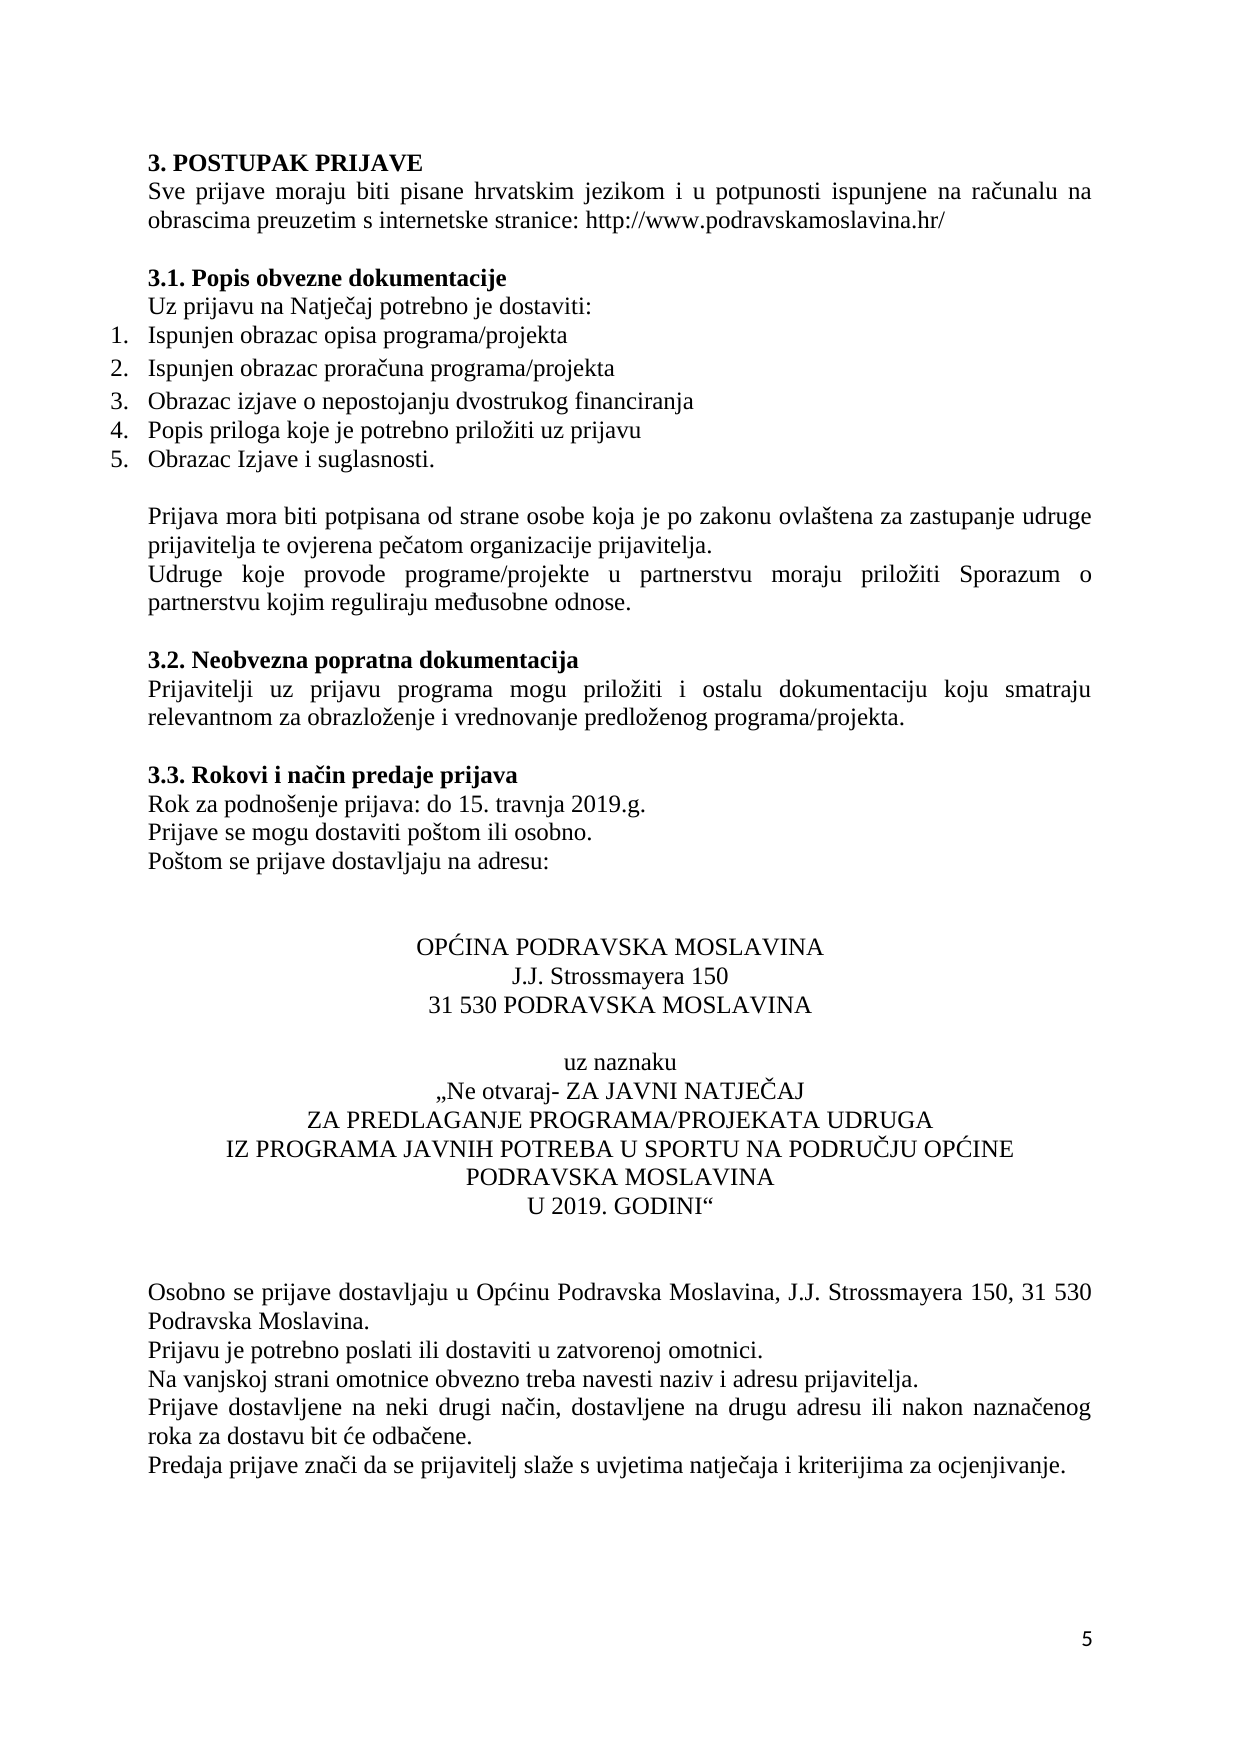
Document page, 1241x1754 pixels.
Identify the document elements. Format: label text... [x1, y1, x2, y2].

subtitle 3.3. Rokovi i način predaje prijava [148, 760, 1093, 789]
text „Ne otvaraj- ZA JAVNI NATJEČAJ [148, 1076, 1093, 1105]
text Prijavu je potrebno poslati ili dostaviti u zatvorenoj omotnici. [148, 1335, 1093, 1364]
text ZA PREDLAGANJE PROGRAMA/PROJEKATA UDRUGA [148, 1105, 1093, 1134]
text Prijava mora biti potpisana od strane osobe koja je po zakonu ovlaštena za zastupanje udruge prijavitelja te ovjerena pečatom organizacije prijavitelja. [148, 501, 1093, 559]
subtitle 3.1. Popis obvezne dokumentacije [148, 263, 1093, 291]
subtitle 3. POSTUPAK PRIJAVE [148, 148, 1093, 176]
text Prijave se mogu dostaviti poštom ili osobno. [148, 817, 1093, 846]
text Osobno se prijave dostavljaju u Općinu Podravska Moslavina, J.J. Strossmayera 150, 31 530 Podravska Moslavina. [148, 1277, 1093, 1335]
text Prijavitelji uz prijavu programa mogu priložiti i ostalu dokumentaciju koju smatraju relevantnom za obrazloženje i vrednovanje predloženog programa/projekta. [148, 674, 1093, 731]
text Uz prijavu na Natječaj potrebno je dostaviti: [148, 291, 1093, 320]
subtitle Popis priloga koje je potrebno priložiti uz prijavu [110, 415, 1093, 444]
text OPĆINA PODRAVSKA MOSLAVINA [148, 932, 1093, 961]
text IZ PROGRAMA JAVNIH POTREBA U SPORTU NA PODRUČJU OPĆINE PODRAVSKA MOSLAVINA [148, 1134, 1093, 1191]
subtitle 3.2. Neobvezna popratna dokumentacija [148, 645, 1093, 674]
text U 2019. GODINI“ [148, 1191, 1093, 1220]
text Udruge koje provode programe/projekte u partnerstvu moraju priložiti Sporazum o partnerstvu kojim reguliraju međusobne odnose. [148, 559, 1093, 616]
text 31 530 PODRAVSKA MOSLAVINA [148, 990, 1093, 1019]
text Prijave dostavljene na neki drugi način, dostavljene na drugu adresu ili nakon naznačenog roka za dostavu bit će odbačene. [148, 1392, 1093, 1450]
text uz naznaku [148, 1047, 1093, 1076]
subtitle Obrazac Izjave i suglasnosti. [110, 444, 1093, 472]
text Na vanjskoj strani omotnice obvezno treba navesti naziv i adresu prijavitelja. [148, 1364, 1093, 1392]
text Rok za podnošenje prijava: do 15. travnja 2019.g. [148, 789, 1093, 817]
text Predaja prijave znači da se prijavitelj slaže s uvjetima natječaja i kriterijima za ocjenjivanje. [148, 1450, 1093, 1479]
list Ispunjen obrazac opisa programa/projekta [110, 320, 1093, 349]
text Poštom se prijave dostavljaju na adresu: [148, 846, 1093, 875]
subtitle Obrazac izjave o nepostojanju dvostrukog financiranja [110, 386, 1093, 415]
text J.J. Strossmayera 150 [148, 961, 1093, 990]
text Sve prijave moraju biti pisane hrvatskim jezikom i u potpunosti ispunjene na računalu na obrascima preuzetim s internetske stranice: http://www.podravskamoslavina.hr/ [148, 176, 1093, 234]
list Ispunjen obrazac proračuna programa/projekta [110, 353, 1093, 382]
